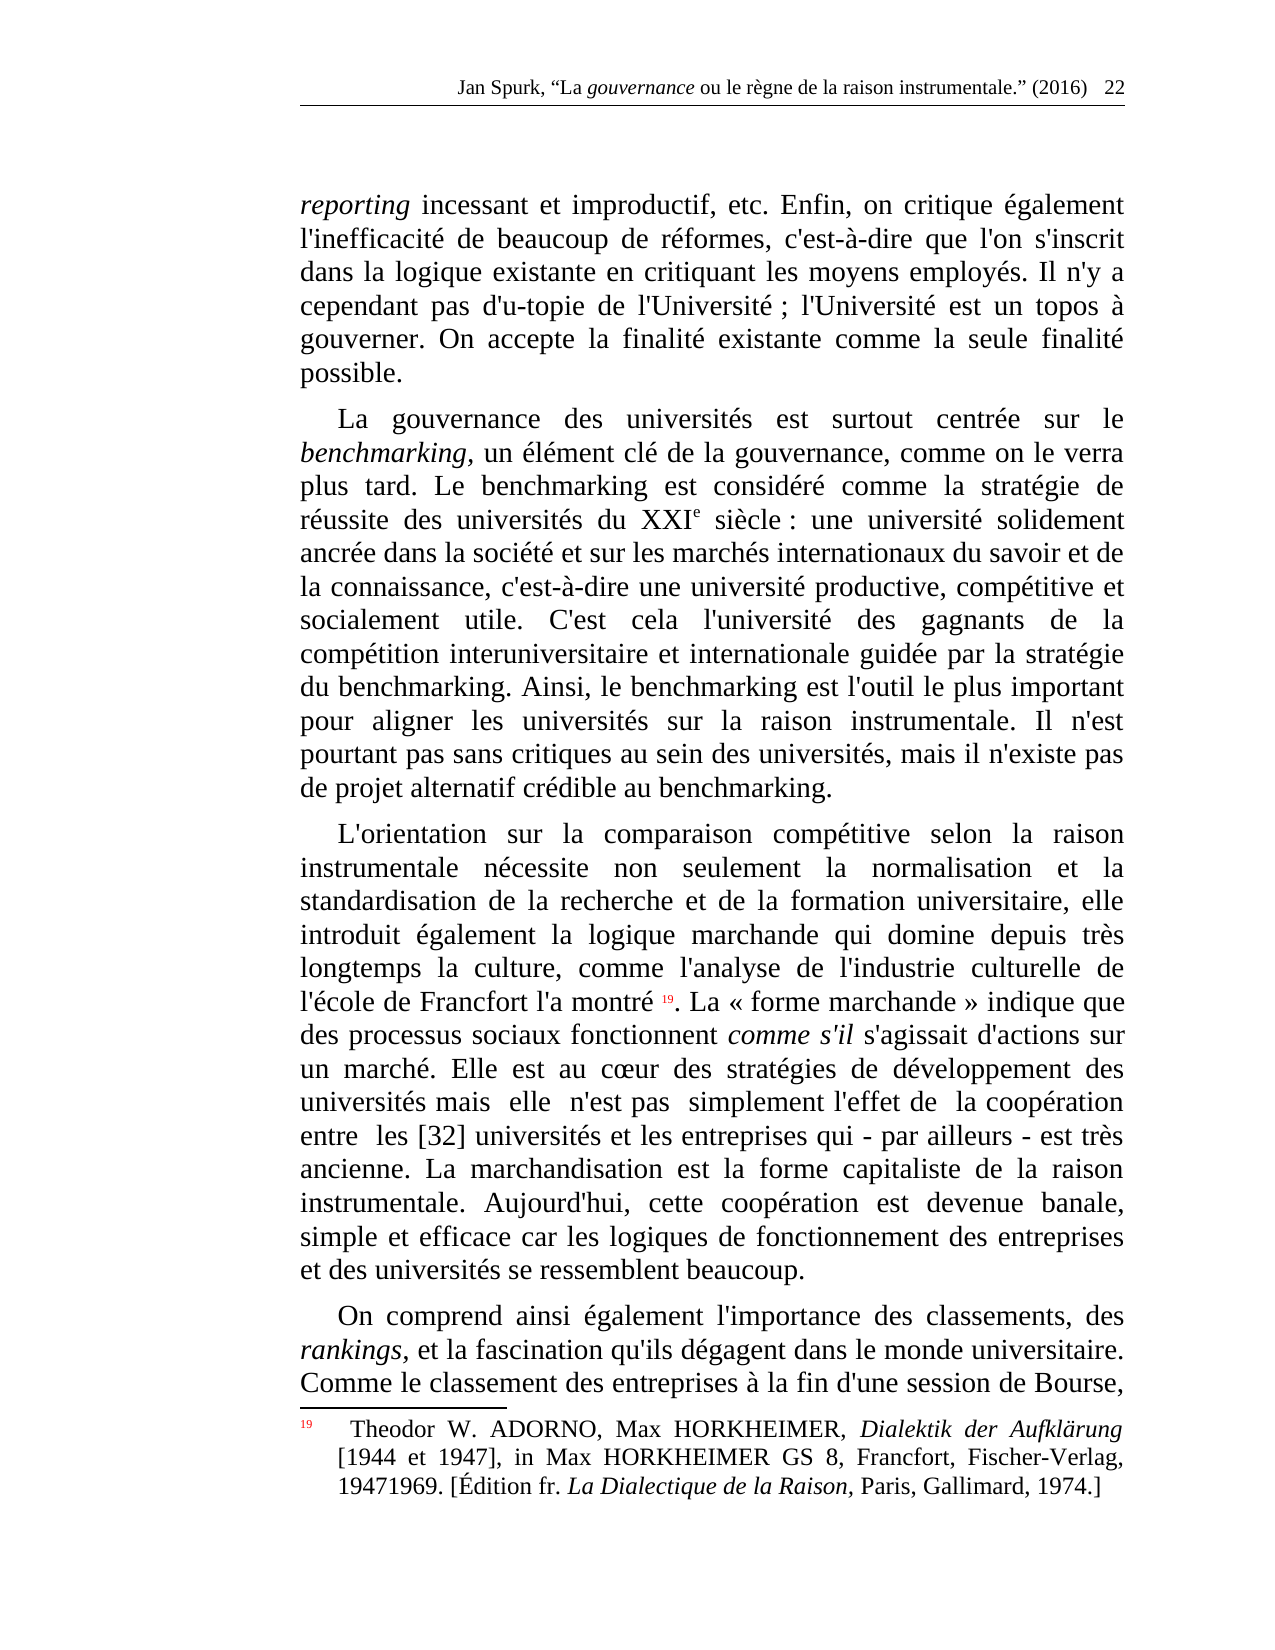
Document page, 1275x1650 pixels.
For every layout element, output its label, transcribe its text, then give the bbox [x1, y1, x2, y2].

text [300, 187, 1125, 389]
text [300, 1298, 1125, 1399]
text L'orientation sur la comparaison compétitive selon la raison instrumentale nécessite non seulement la normalisation et la standardisation de la recherche et de la formation universitaire, elle introduit également la logique marchande qui domine depuis très longtemps la culture, comme l'analyse de l'industrie culturelle de l'école de Francfort l'a montré . La « forme marchande » indique que des processus sociaux fonctionnent comme s'il s'agissait d'actions sur un marché. Elle est au cœur des stratégies de développement des universités mais elle n'est pas simplement l'effet de la coopération entre les [32] universités et les entreprises qui - par ailleurs - est très ancienne. La marchandisation est la forme capitaliste de la raison instrumentale. Aujourd'hui, cette coopération est devenue banale, simple et efficace car les logiques de fonctionnement des entreprises et des universités se ressemblent beaucoup. [300, 816, 1125, 1286]
text La gouvernance des universités est surtout centrée sur le benchmarking, un élément clé de la gouvernance, comme on le verra plus tard. Le benchmarking est considéré comme la stratégie de réussite des universités du XXIe siècle : une université solidement ancrée dans la société et sur les marchés internationaux du savoir et de la connaissance, c'est-à-dire une université productive, compétitive et socialement utile. C'est cela l'université des gagnants de la compétition interuniversitaire et internationale guidée par la stratégie du benchmarking. Ainsi, le benchmarking est l'outil le plus important pour aligner les universités sur la raison instrumentale. Il n'est pourtant pas sans critiques au sein des universités, mais il n'existe pas de projet alternatif crédible au benchmarking. [300, 401, 1125, 804]
